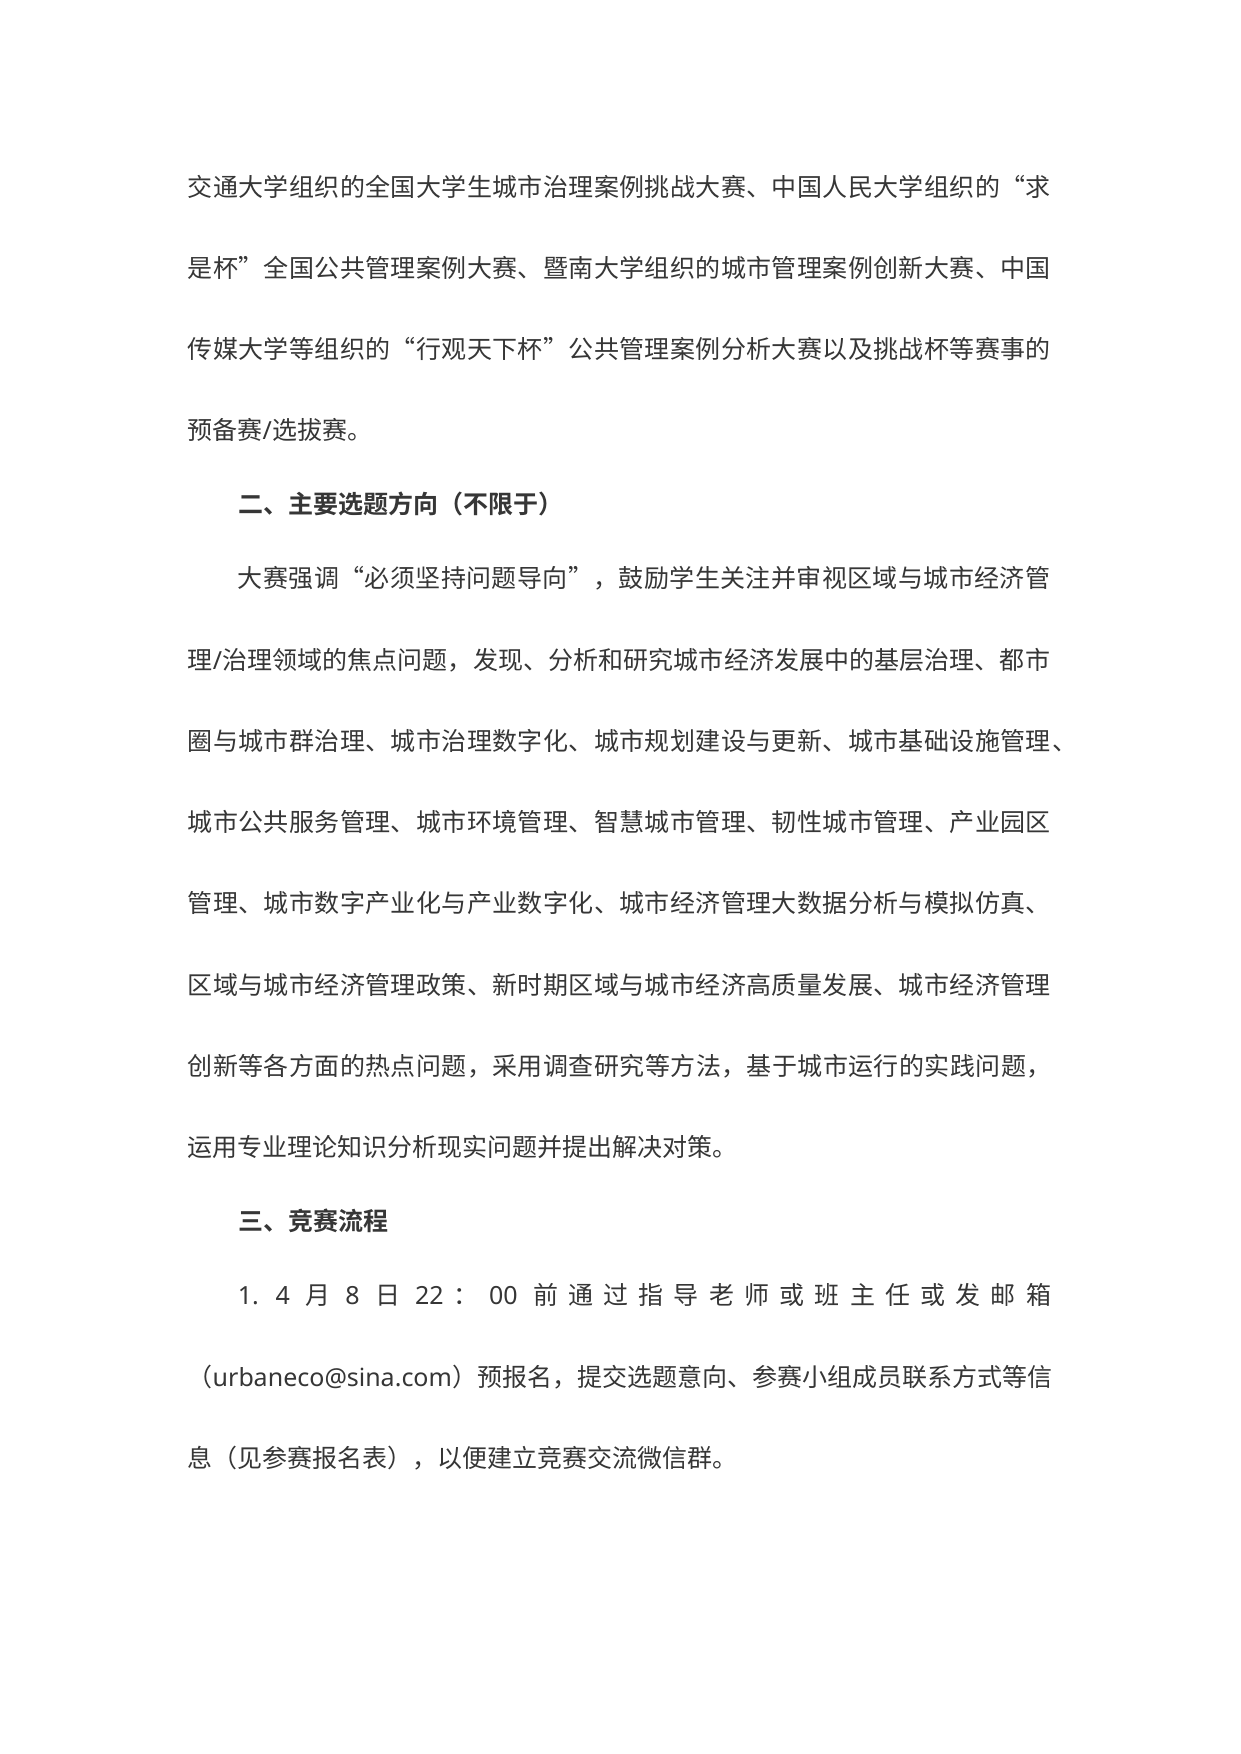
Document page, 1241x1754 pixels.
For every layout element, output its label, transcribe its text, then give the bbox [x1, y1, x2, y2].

text 二、主要选题方向（不限于） [187, 471, 1053, 536]
text 1. 4月8日22：00前通过指导老师或班主任或发邮箱（urbaneco@sina.com）预报名，提交选题意向、参赛小组成员联系方式等信息（见参赛报名表），以便建立竞赛交流微信群。 [187, 1261, 1053, 1489]
text 三、竞赛流程 [187, 1187, 1053, 1252]
text 大赛强调“必须坚持问题导向”，鼓励学生关注并审视区域与城市经济管理/治理领域的焦点问题，发现、分析和研究城市经济发展中的基层治理、都市圈与城市群治理、城市治理数字化、城市规划建设与更新、城市基础设施管理、城市公共服务管理、城市环境管理、智慧城市管理、韧性城市管理、产业园区管理、城市数字产业化与产业数字化、城市经济管理大数据分析与模拟仿真、区域与城市经济管理政策、新时期区域与城市经济高质量发展、城市经济管理创新等各方面的热点问题，采用调查研究等方法，基于城市运行的实践问题，运用专业理论知识分析现实问题并提出解决对策。 [187, 544, 1053, 1178]
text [187, 153, 1053, 461]
